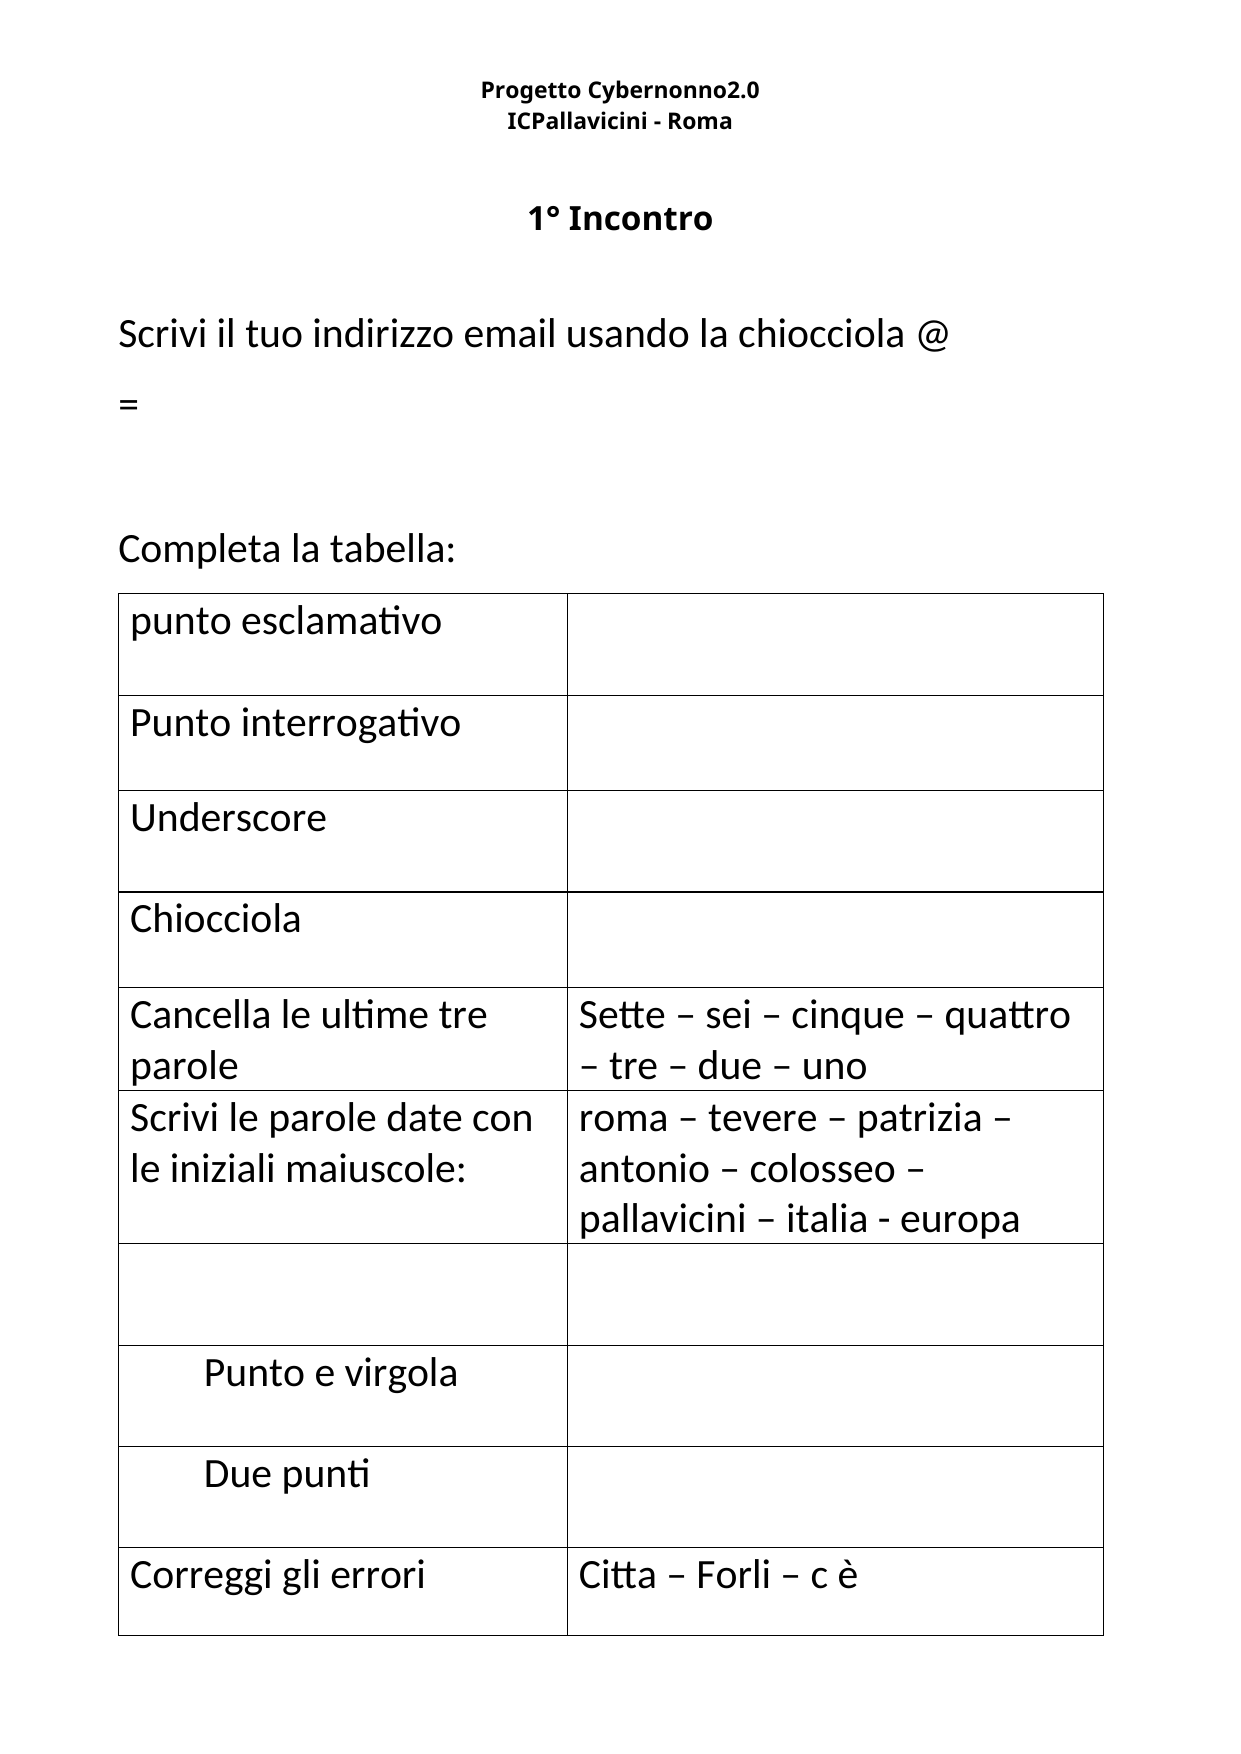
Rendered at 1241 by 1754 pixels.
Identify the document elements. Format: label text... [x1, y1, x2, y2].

table_cell [568, 1346, 1103, 1446]
table_cell [119, 1244, 567, 1344]
table_cell roma – tevere – patrizia – antonio – colosseo – pallavicini – italia - europa [568, 1091, 1103, 1243]
text 1° Incontro [118, 194, 1122, 240]
table_cell [568, 893, 1103, 987]
text Completa la tabella: [118, 522, 1122, 572]
table_cell Due punti [119, 1447, 567, 1547]
table_cell Chiocciola [119, 893, 567, 987]
table_header punto esclamativo [119, 594, 567, 694]
text = [118, 378, 1122, 429]
table_cell Sette – sei – cinque – quattro – tre – due – uno [568, 988, 1103, 1090]
table_cell Punto e virgola [119, 1346, 567, 1446]
table_cell Cancella le ultime tre parole [119, 988, 567, 1090]
table_cell [568, 791, 1103, 891]
table_cell Correggi gli errori [119, 1548, 567, 1635]
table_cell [568, 1548, 1103, 1635]
table_cell [568, 1244, 1103, 1344]
table_cell [568, 1447, 1103, 1547]
table_header [568, 594, 1103, 694]
table_cell Punto interrogativo [119, 696, 567, 790]
table_cell [568, 696, 1103, 790]
table_cell Underscore [119, 791, 567, 891]
table_cell Scrivi le parole date con le iniziali maiuscole: [119, 1091, 567, 1243]
text Scrivi il tuo indirizzo email usando la chiocciola @ [118, 307, 1122, 358]
